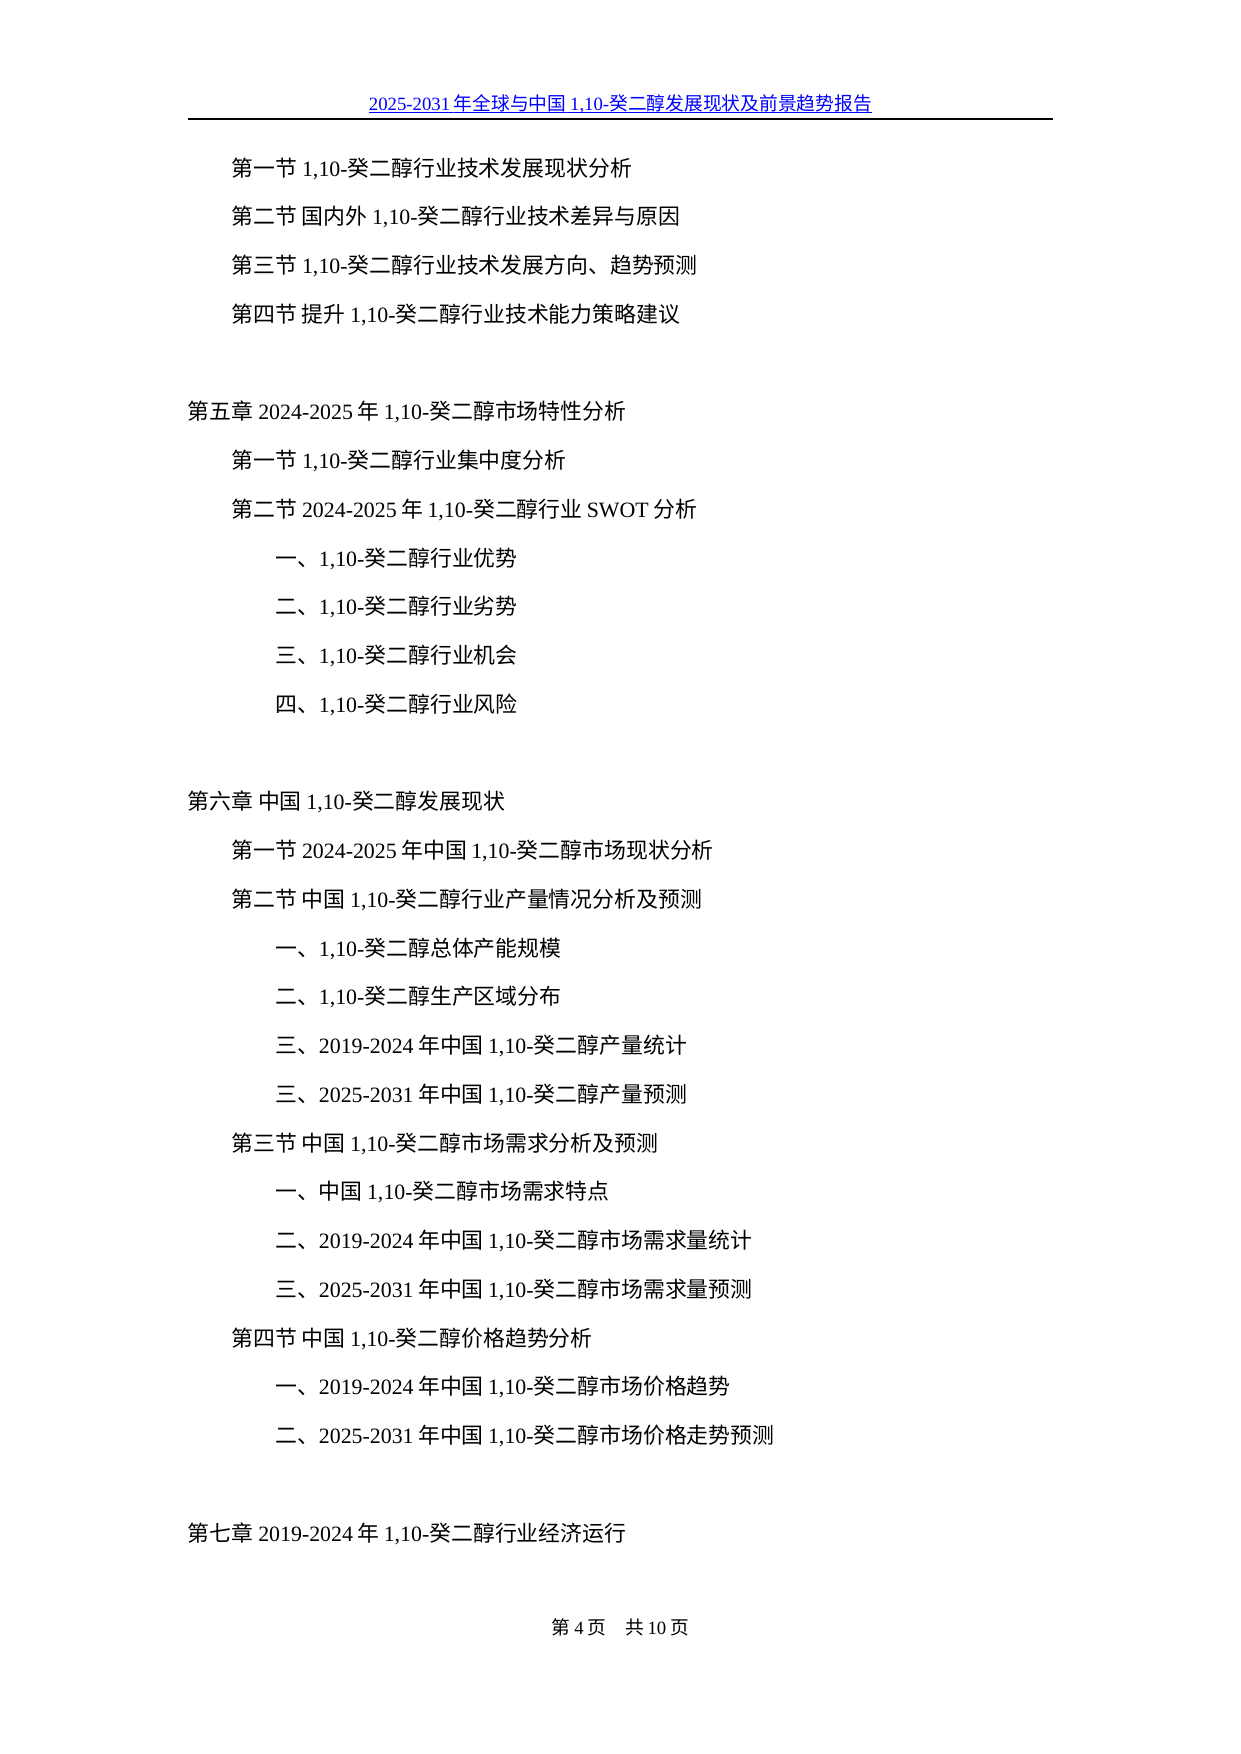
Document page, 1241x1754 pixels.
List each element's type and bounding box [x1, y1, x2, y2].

text [187, 150, 1053, 1548]
